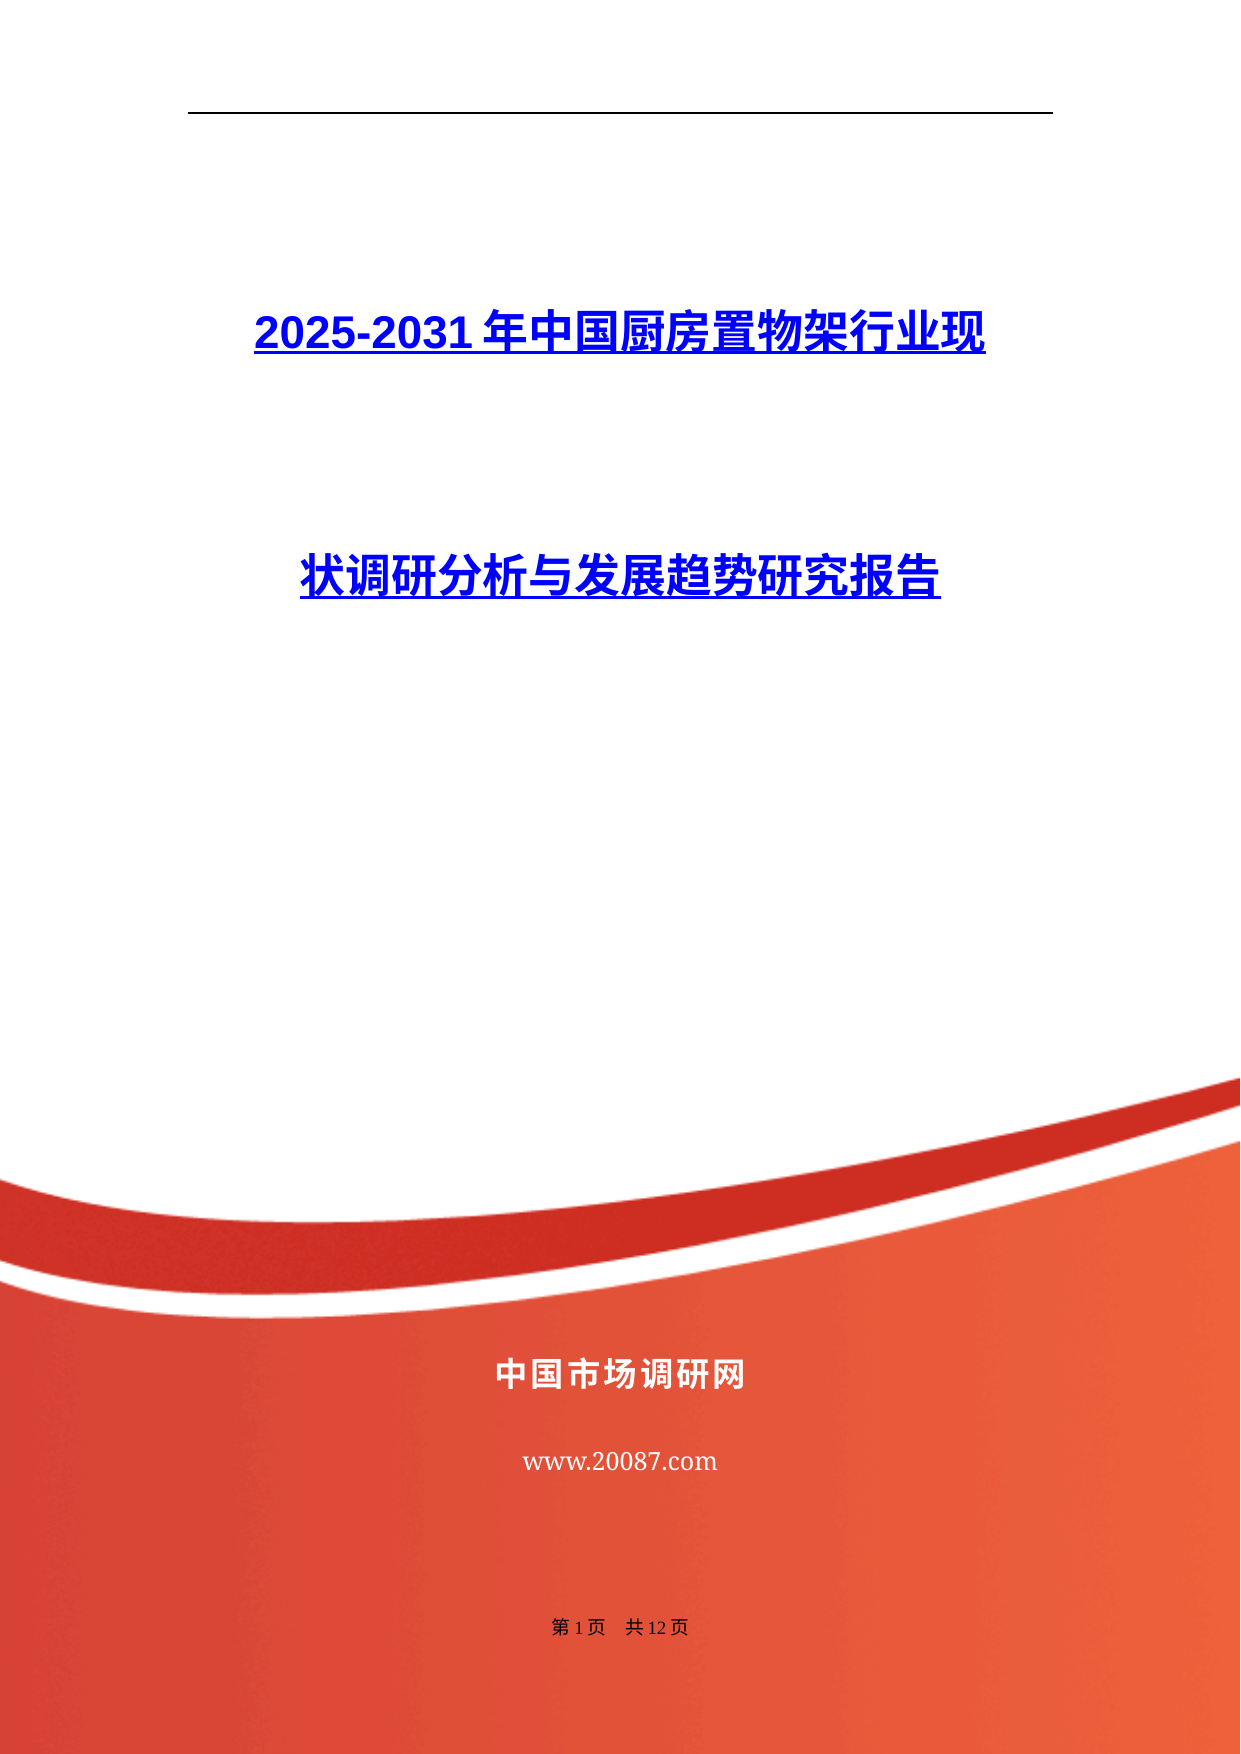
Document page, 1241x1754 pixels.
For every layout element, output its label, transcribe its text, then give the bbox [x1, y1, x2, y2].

subtitle 中国市场调研网 [187, 1339, 1053, 1404]
table_header 2025-2031年中国厨房置物架行业现状调研分析与发展趋势研究报告 [188, 207, 1053, 773]
picture [0, 1006, 1241, 1754]
text www.20087.com [187, 1428, 1053, 1493]
